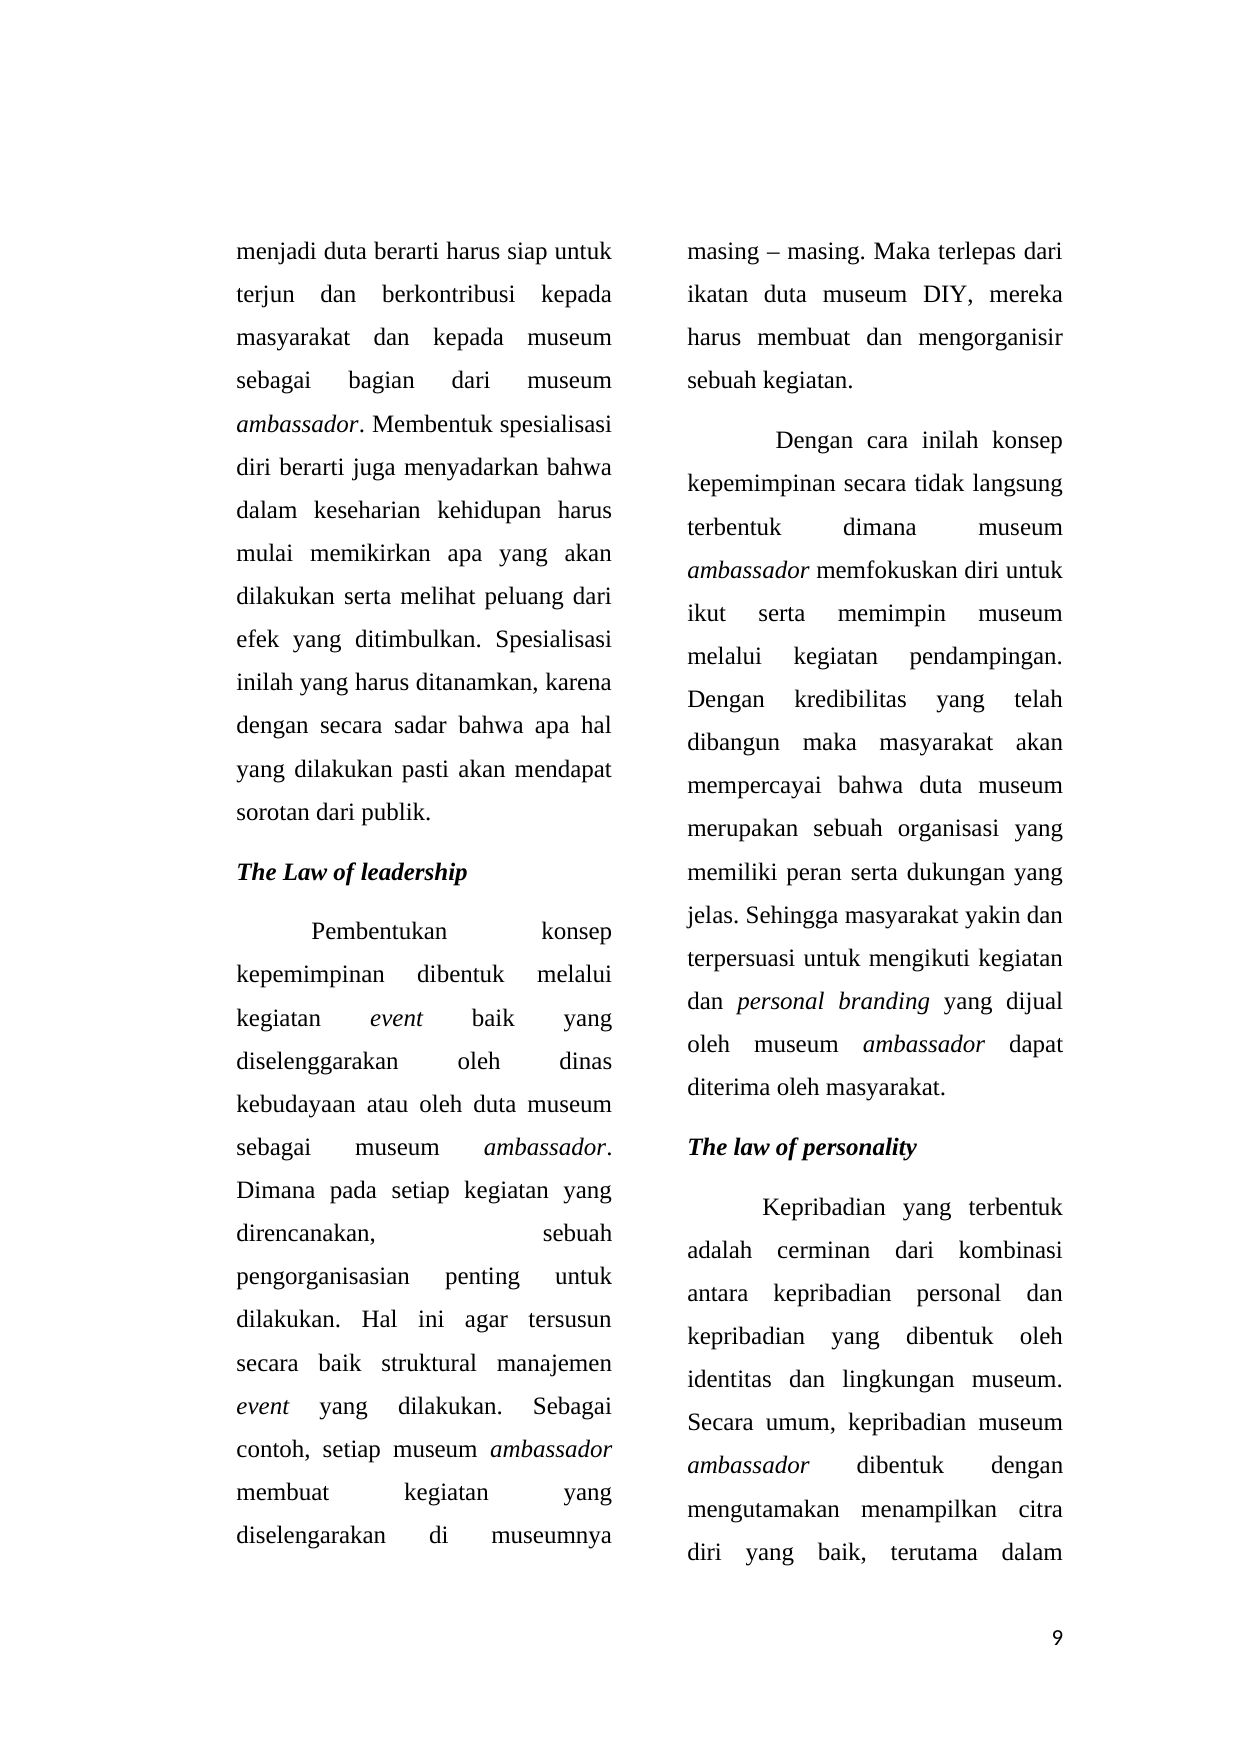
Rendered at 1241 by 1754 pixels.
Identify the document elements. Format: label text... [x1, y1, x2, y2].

text The Law of leadership [236, 857, 612, 885]
text The law of personality [687, 1132, 1063, 1161]
text Dengan cara inilah konsep kepemimpinan secara tidak langsung terbentuk dimana museum ambassador memfokuskan diri untuk ikut serta memimpin museum melalui kegiatan pendampingan. Dengan kredibilitas yang telah dibangun maka masyarakat akan mempercayai bahwa duta museum merupakan sebuah organisasi yang memiliki peran serta dukungan yang jelas. Sehingga masyarakat yakin dan terpersuasi untuk mengikuti kegiatan dan personal branding yang dijual oleh museum ambassador dapat diterima oleh masyarakat. [687, 425, 1063, 1101]
text Pembentukan konsep kepemimpinan dibentuk melalui kegiatan event baik yang diselenggarakan oleh dinas kebudayaan atau oleh duta museum sebagai museum ambassador. Dimana pada setiap kegiatan yang direncanakan, sebuah pengorganisasian penting untuk dilakukan. Hal ini agar tersusun secara baik struktural manajemen event yang dilakukan. Sebagai contoh, setiap museum ambassador membuat kegiatan yang diselengarakan di museumnya masing – masing. Maka terlepas dari ikatan duta museum DIY, mereka harus membuat dan mengorganisir sebuah kegiatan. [687, 236, 1063, 394]
text Pembentukan konsep kepemimpinan dibentuk melalui kegiatan event baik yang diselenggarakan oleh dinas kebudayaan atau oleh duta museum sebagai museum ambassador. Dimana pada setiap kegiatan yang direncanakan, sebuah pengorganisasian penting untuk dilakukan. Hal ini agar tersusun secara baik struktural manajemen event yang dilakukan. Sebagai contoh, setiap museum ambassador membuat kegiatan yang diselengarakan di museumnya masing – masing. Maka terlepas dari ikatan duta museum DIY, mereka harus membuat dan mengorganisir sebuah kegiatan. [236, 916, 612, 1549]
